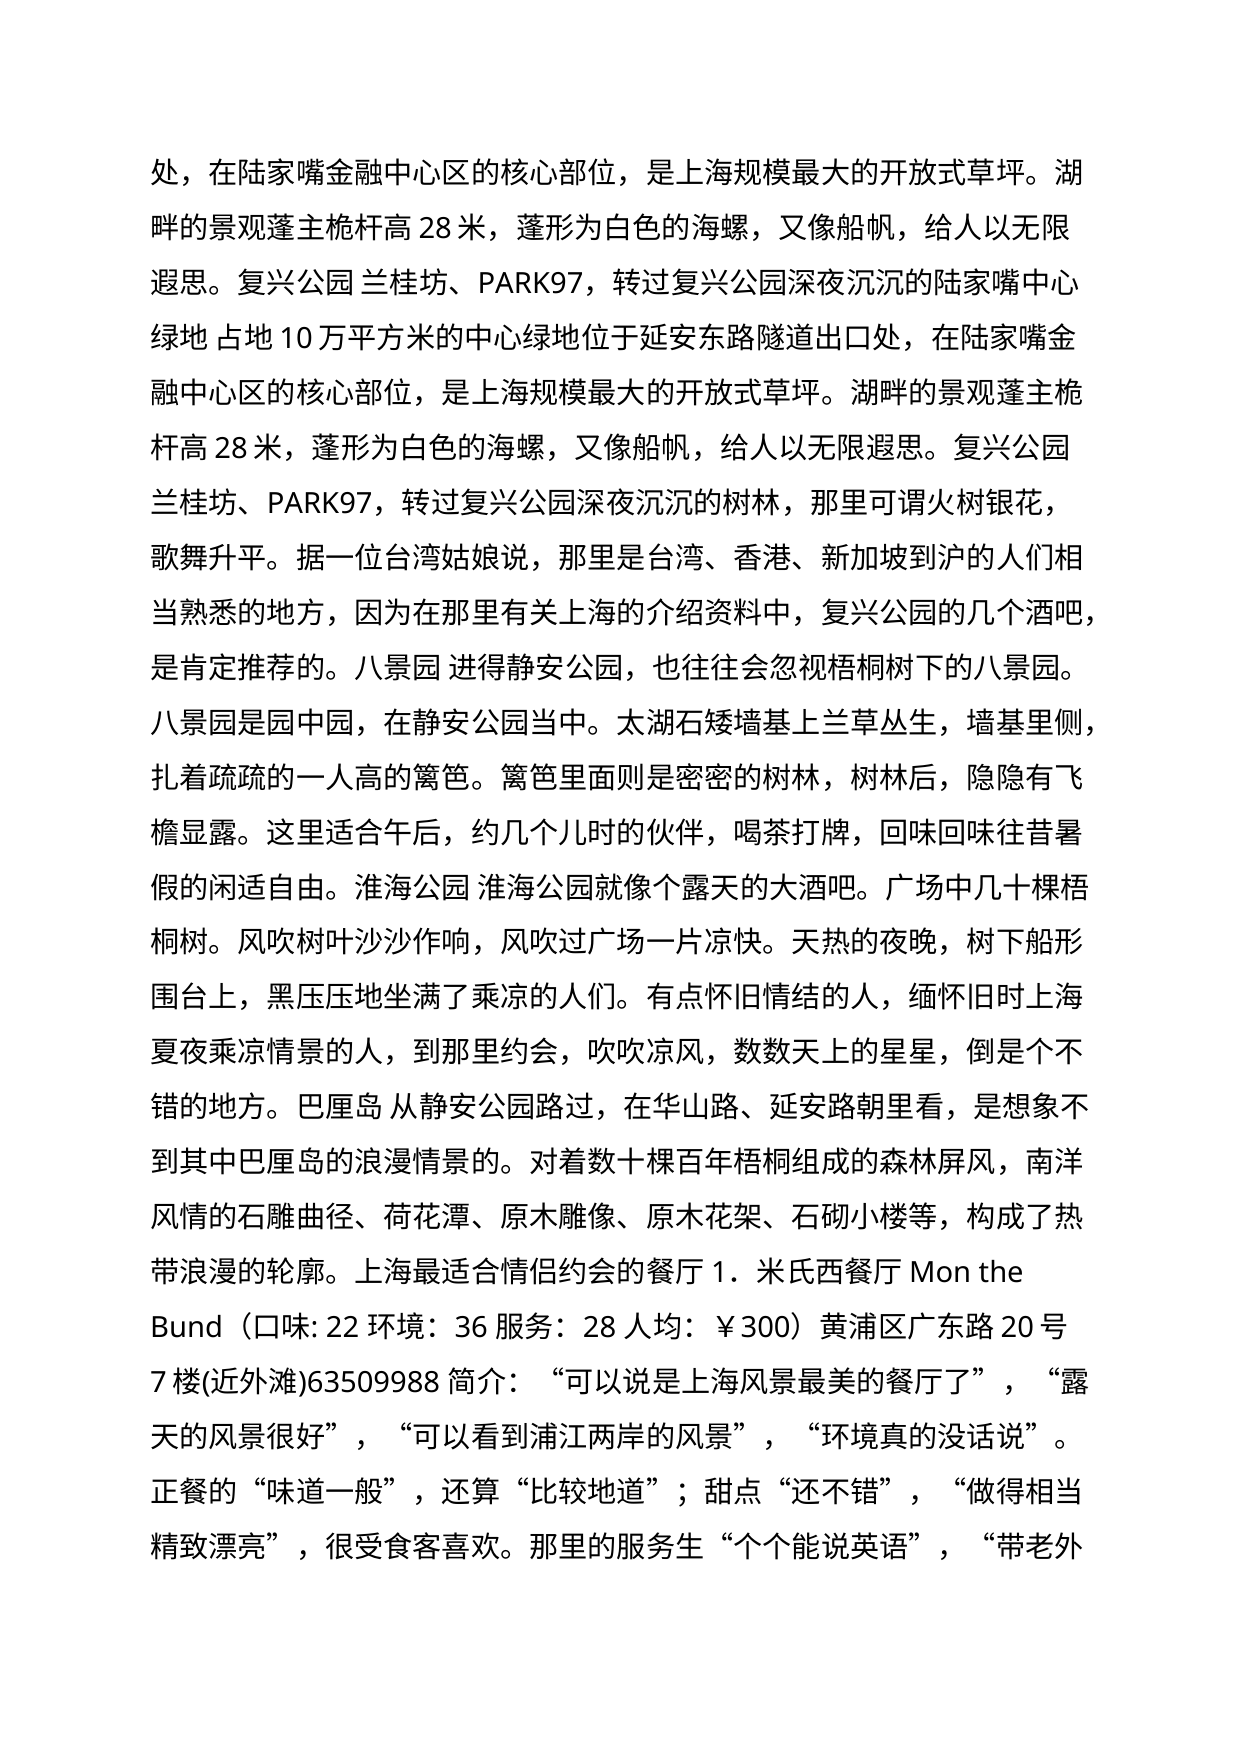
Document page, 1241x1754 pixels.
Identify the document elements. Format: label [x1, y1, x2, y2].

text [150, 150, 1090, 1566]
